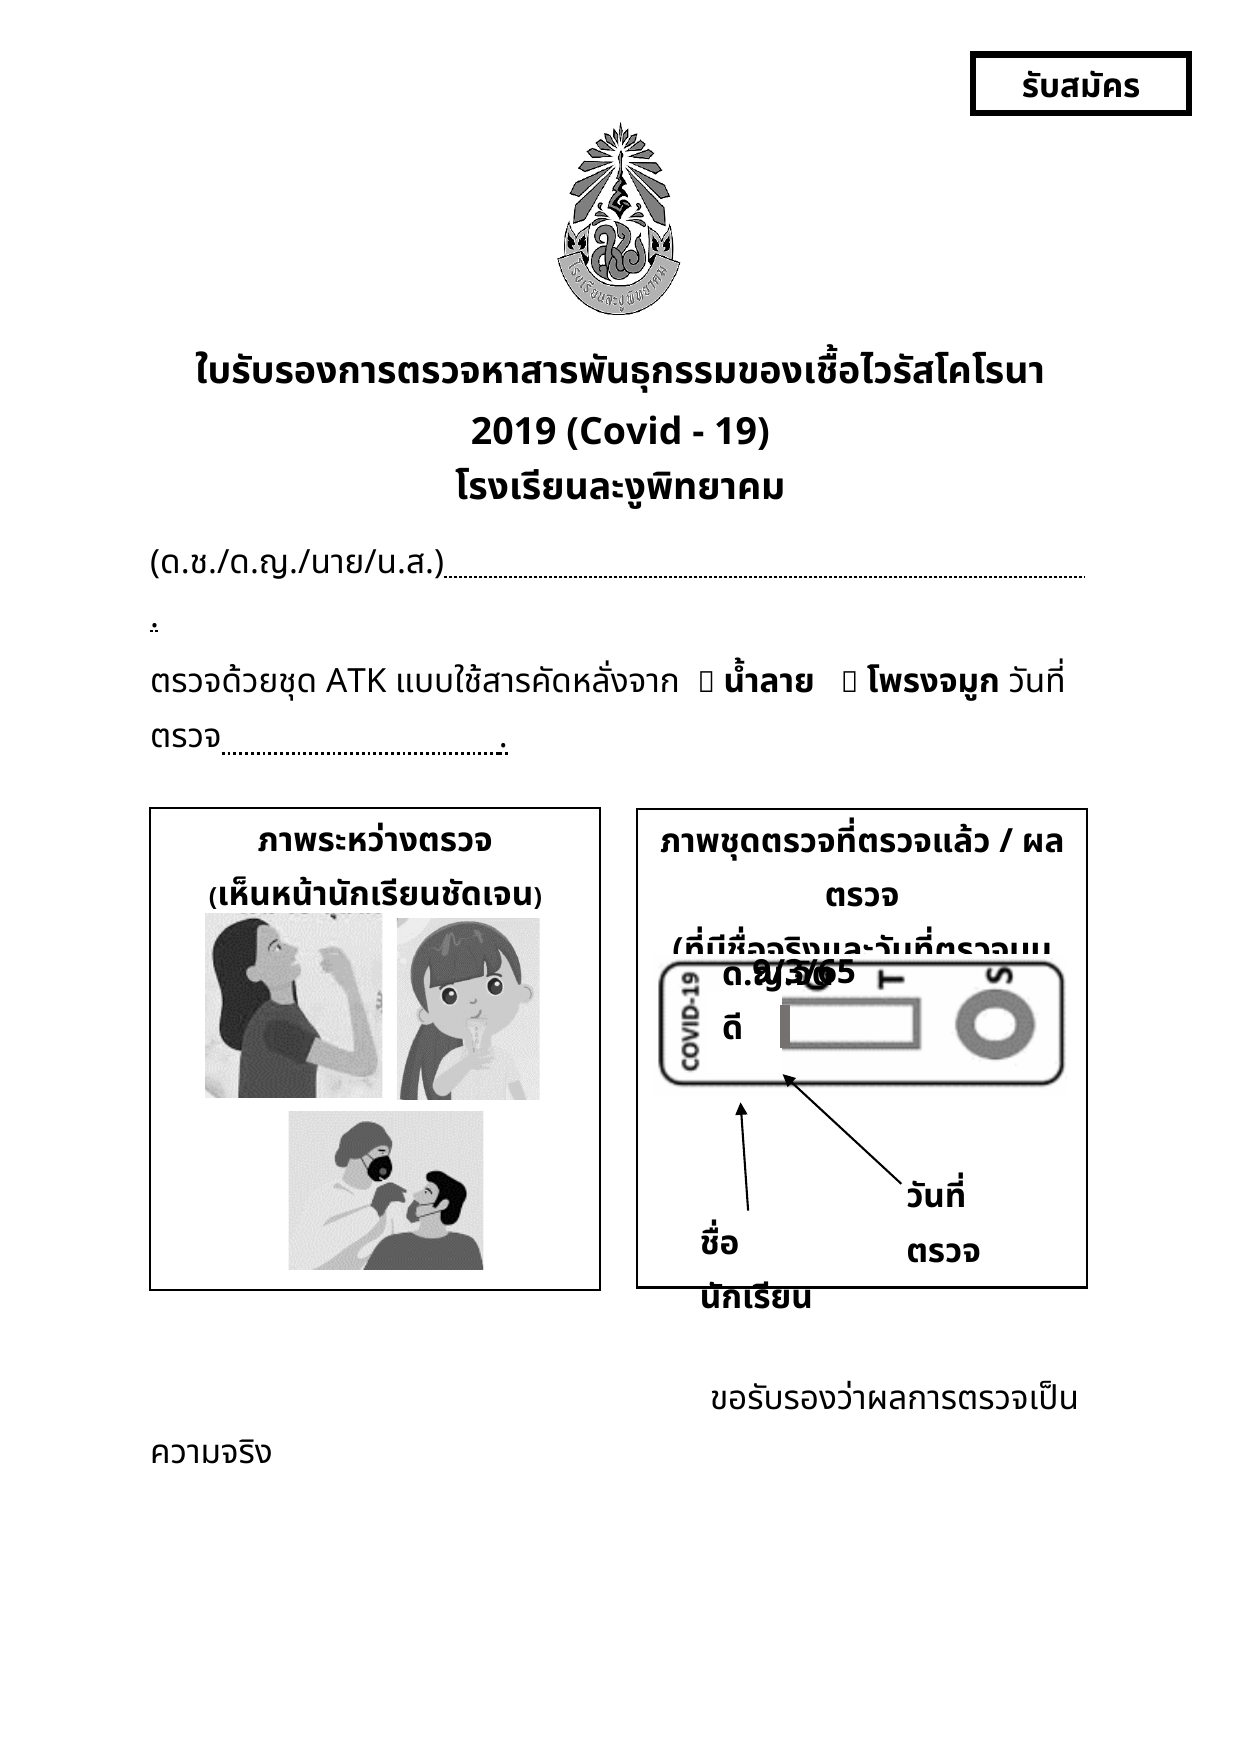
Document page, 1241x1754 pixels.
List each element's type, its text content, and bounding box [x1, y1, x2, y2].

text ตรวจด้วยชุด ATK แบบใช้สารคัดหลั่งจาก น้ำลาย โพรงจมูก วันที่ตรวจ . [150, 657, 1090, 762]
picture [205, 913, 383, 1098]
picture [652, 954, 1067, 1096]
text (ด.ช./ด.ญ./นาย/น.ส.) . [150, 537, 1090, 637]
picture [543, 118, 698, 325]
picture [396, 918, 540, 1100]
text ขอรับรองว่าผลการตรวจเป็นความจริง [150, 1374, 1090, 1478]
picture [288, 1111, 484, 1270]
text ใบรับรองการตรวจหาสารพันธุกรรมของเชื้อไวรัสโคโรนา 2019 (Covid - 19) [150, 344, 1090, 456]
text โรงเรียนละงูพิทยาคม [150, 459, 1090, 516]
